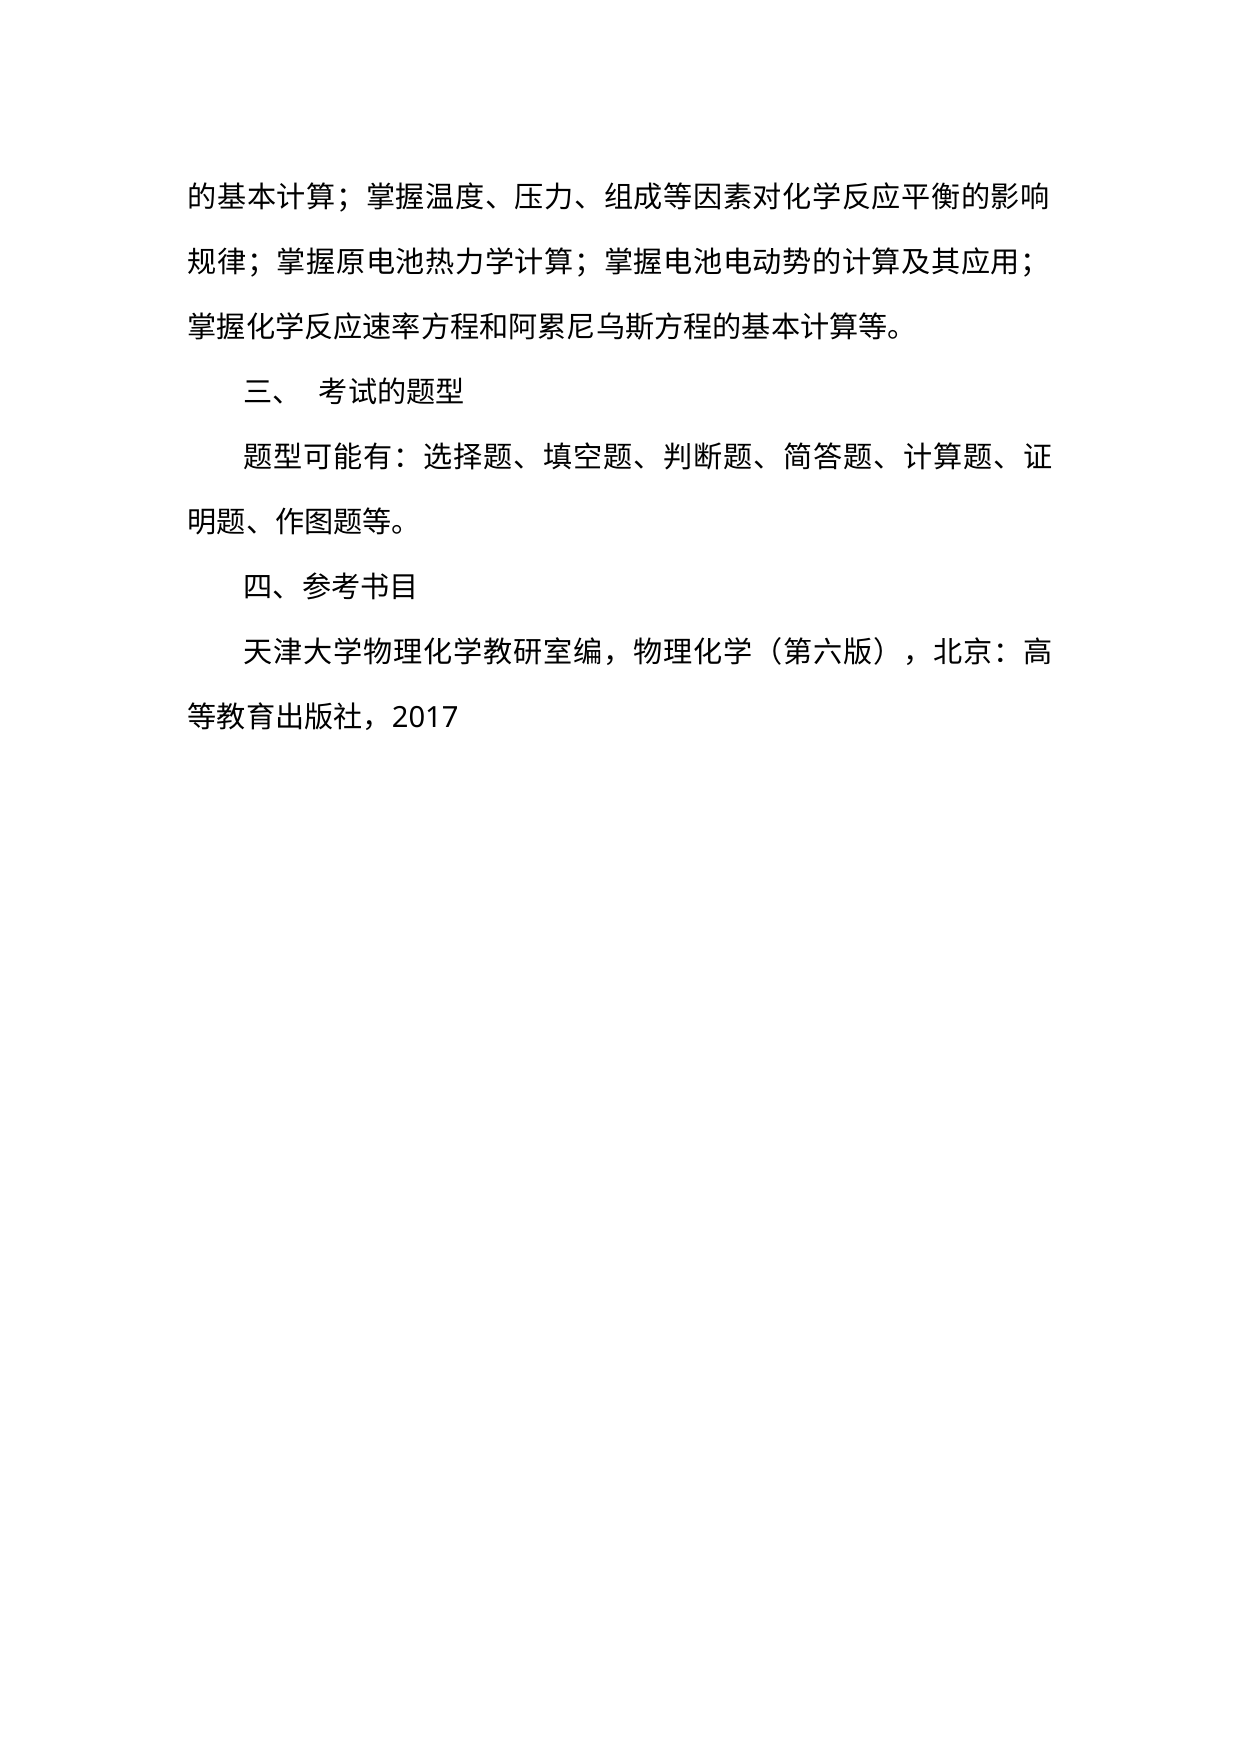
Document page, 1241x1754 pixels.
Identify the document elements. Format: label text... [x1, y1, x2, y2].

text 三、 考试的题型 [187, 357, 1053, 422]
text 天津大学物理化学教研室编，物理化学（第六版），北京：高等教育出版社，2017 [187, 617, 1053, 747]
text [187, 162, 1053, 357]
text 四、参考书目 [187, 552, 1053, 617]
text 题型可能有：选择题、填空题、判断题、简答题、计算题、证明题、作图题等。 [187, 422, 1053, 552]
